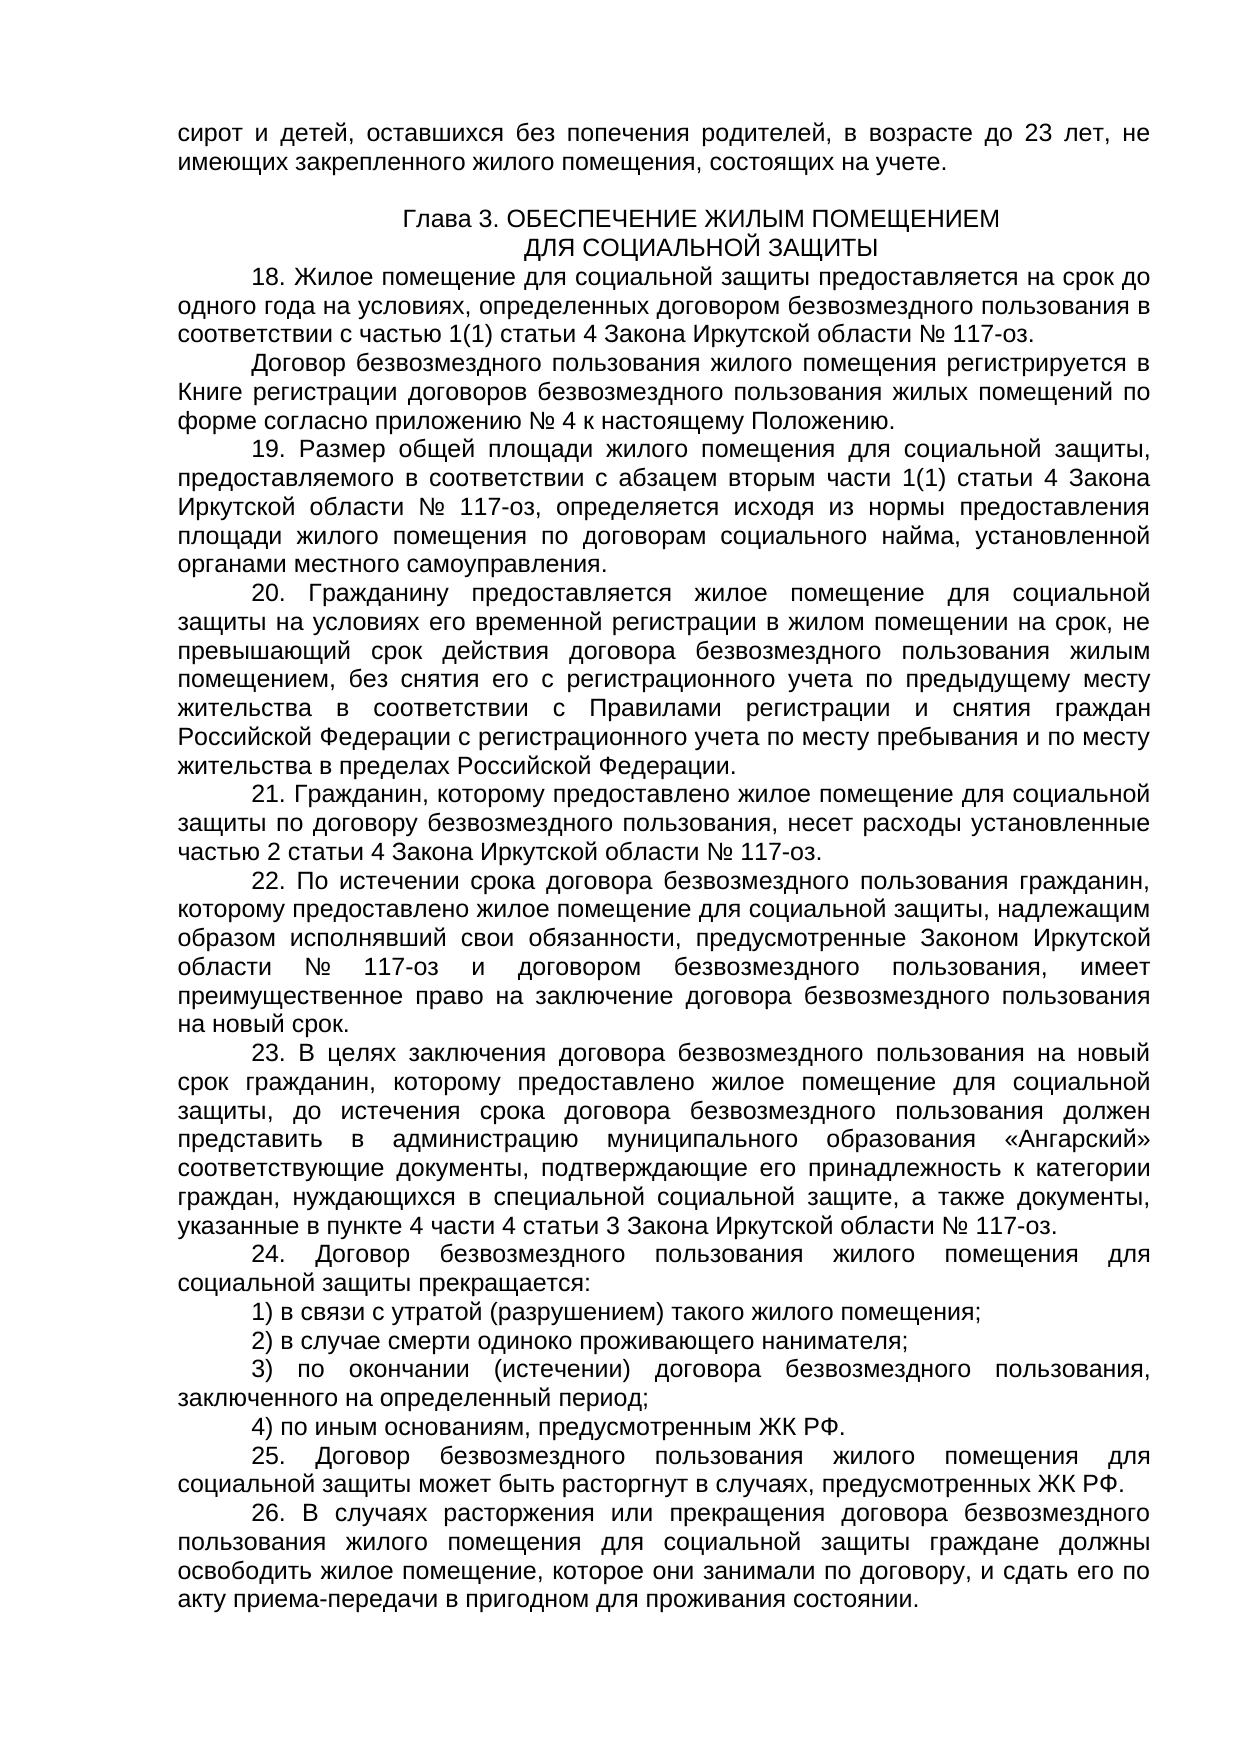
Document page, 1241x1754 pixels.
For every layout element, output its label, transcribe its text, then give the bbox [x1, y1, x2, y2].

text 25. Договор безвозмездного пользования жилого помещения для социальной защиты может быть расторгнут в случаях, предусмотренных ЖК РФ. [177, 1441, 1152, 1498]
text 4) по иным основаниям, предусмотренным ЖК РФ. [177, 1412, 1152, 1441]
text Глава 3. ОБЕСПЕЧЕНИЕ ЖИЛЫМ ПОМЕЩЕНИЕМ [177, 204, 1152, 233]
text Договор безвозмездного пользования жилого помещения регистрируется в Книге регистрации договоров безвозмездного пользования жилых помещений по форме согласно приложению № 4 к настоящему Положению. [177, 348, 1152, 434]
text 19. Размер общей площади жилого помещения для социальной защиты, предоставляемого в соответствии с абзацем вторым части 1(1) статьи 4 Закона Иркутской области № 117-оз, определяется исходя из нормы предоставления площади жилого помещения по договорам социального найма, установленной органами местного самоуправления. [177, 434, 1152, 578]
text 24. Договор безвозмездного пользования жилого помещения для социальной защиты прекращается: [177, 1239, 1152, 1297]
text 2) в случае смерти одиноко проживающего нанимателя; [177, 1326, 1152, 1354]
text 20. Гражданину предоставляется жилое помещение для социальной защиты на условиях его временной регистрации в жилом помещении на срок, не превышающий срок действия договора безвозмездного пользования жилым помещением, без снятия его с регистрационного учета по предыдущему месту жительства в соответствии с Правилами регистрации и снятия граждан Российской Федерации с регистрационного учета по месту пребывания и по месту жительства в пределах Российской Федерации. [177, 578, 1152, 779]
text 26. В случаях расторжения или прекращения договора безвозмездного пользования жилого помещения для социальной защиты граждане должны освободить жилое помещение, которое они занимали по договору, и сдать его по акту приема-передачи в пригодном для проживания состоянии. [177, 1498, 1152, 1613]
text 22. По истечении срока договора безвозмездного пользования гражданин, которому предоставлено жилое помещение для социальной защиты, надлежащим образом исполнявший свои обязанности, предусмотренные Законом Иркутской области № 117-оз и договором безвозмездного пользования, имеет преимущественное право на заключение договора безвозмездного пользования на новый срок. [177, 866, 1152, 1038]
text 21. Гражданин, которому предоставлено жилое помещение для социальной защиты по договору безвозмездного пользования, несет расходы установленные частью 2 статьи 4 Закона Иркутской области № 117-оз. [177, 779, 1152, 866]
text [177, 118, 1152, 176]
text 1) в связи с утратой (разрушением) такого жилого помещения; [177, 1297, 1152, 1326]
text 23. В целях заключения договора безвозмездного пользования на новый срок гражданин, которому предоставлено жилое помещение для социальной защиты, до истечения срока договора безвозмездного пользования должен представить в администрацию муниципального образования «Ангарский» соответствующие документы, подтверждающие его принадлежность к категории граждан, нуждающихся в специальной социальной защите, а также документы, указанные в пункте 4 части 4 статьи 3 Закона Иркутской области № 117-оз. [177, 1038, 1152, 1239]
text ДЛЯ СОЦИАЛЬНОЙ ЗАЩИТЫ [177, 233, 1152, 262]
text 18. Жилое помещение для социальной защиты предоставляется на срок до одного года на условиях, определенных договором безвозмездного пользования в соответствии с частью 1(1) статьи 4 Закона Иркутской области № 117-оз. [177, 262, 1152, 348]
text 3) по окончании (истечении) договора безвозмездного пользования, заключенного на определенный период; [177, 1354, 1152, 1412]
